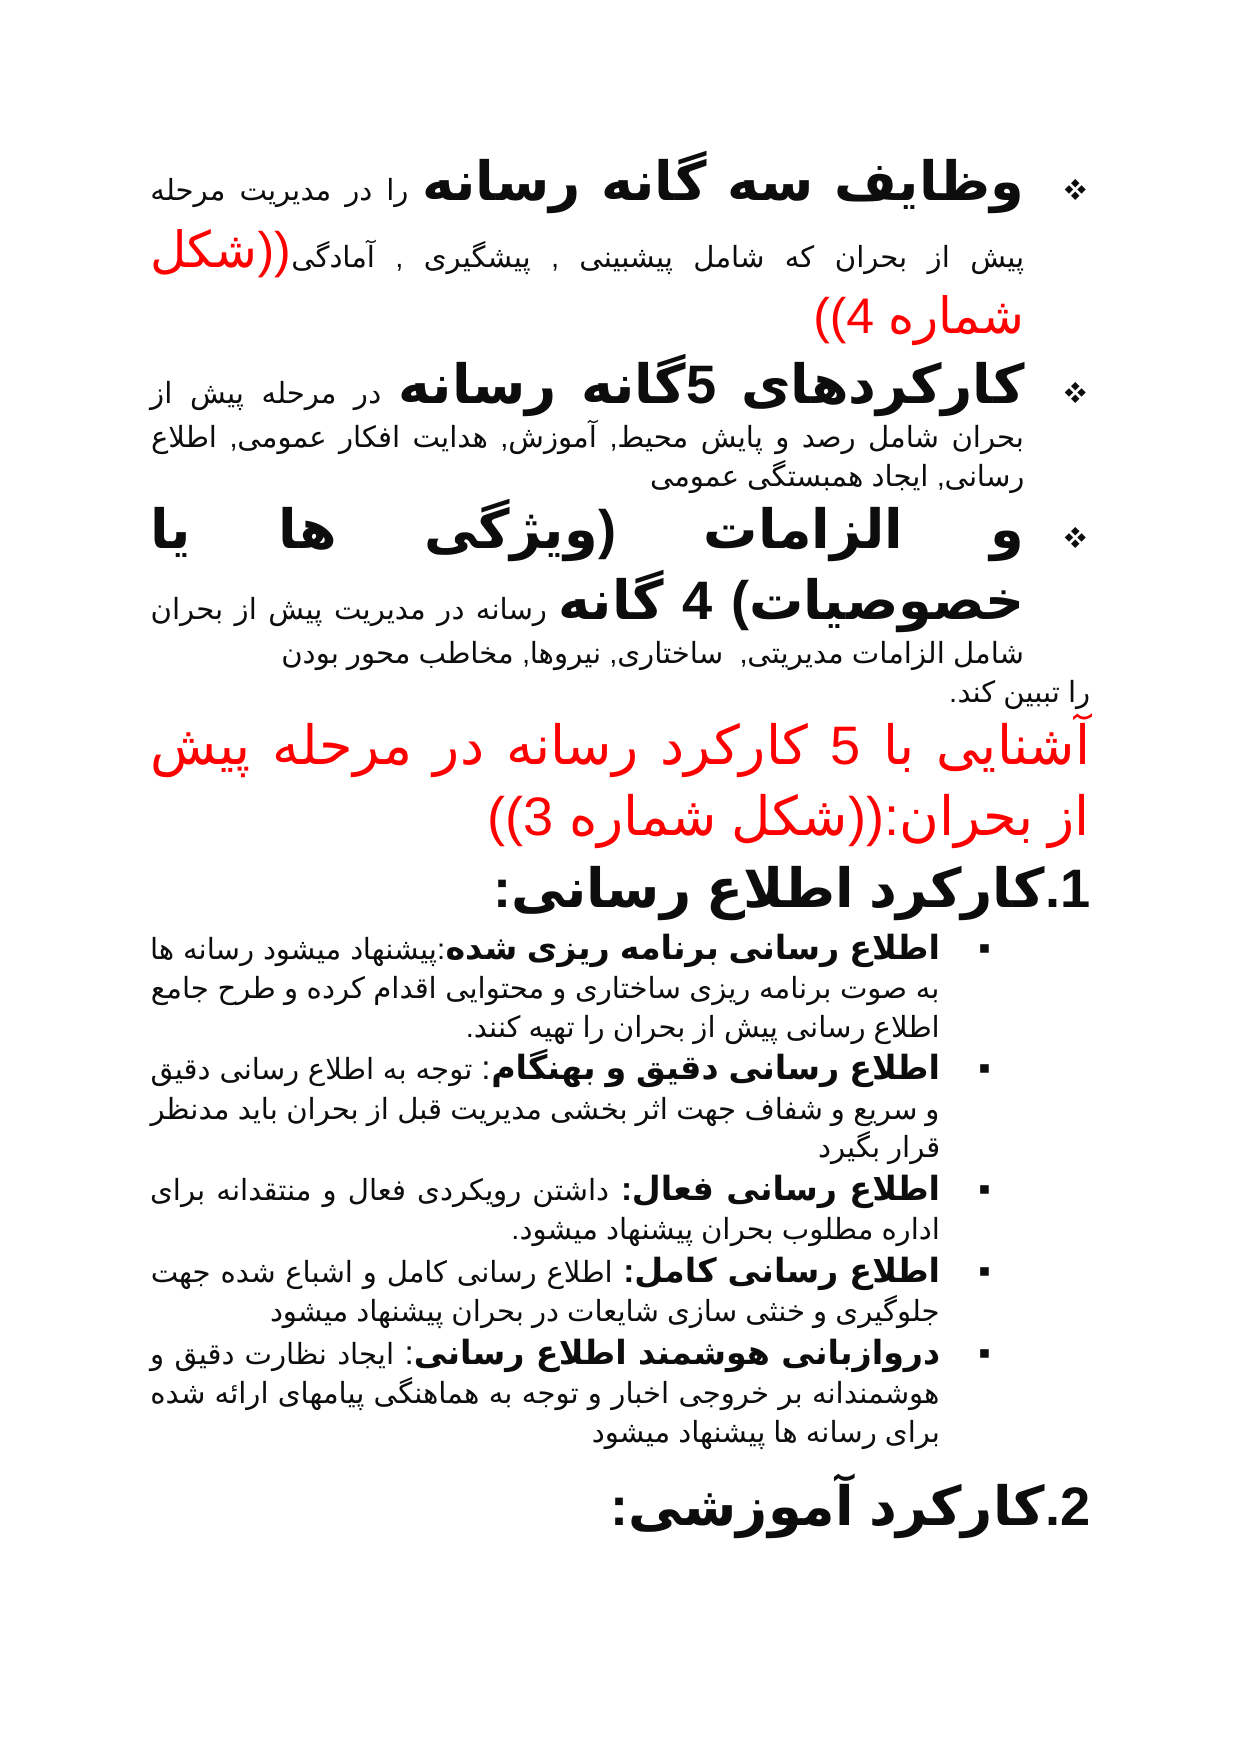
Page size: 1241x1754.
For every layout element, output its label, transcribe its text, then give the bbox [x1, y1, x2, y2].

list اطلاع رسانی فعال: داشتن رویکردی فعال و منتقدانه برای اداره مطلوب بحران پیشنهاد میشود. [150, 1169, 978, 1246]
list اطلاع رسانی کامل: اطلاع رسانی کامل و اشباع شده جهت جلوگیری و خنثی سازی شایعات در بحران پیشنهاد میشود [150, 1251, 978, 1328]
list و الزامات (ویژگی ها یا خصوصیات) 4 گانه رسانه در مدیریت پیش از بحران شامل الزامات مدیریتی, ساختاری, نیروها, مخاطب محور بودن [150, 497, 1062, 670]
list اطلاع رسانی دقیق و بهنگام: توجه به اطلاع رسانی دقیق و سریع و شفاف جهت اثر بخشی مدیریت قبل از بحران باید مدنظر قرار بگیرد [150, 1048, 978, 1164]
list وظایف سه گانه رسانه را در مدیریت مرحله پیش از بحران که شامل پیشبینی , پیشگیری , آمادگی((شکل شماره 4)) [150, 150, 1062, 344]
list کارکردهای 5گانه رسانه در مرحله پیش از بحران شامل رصد و پایش محیط, آموزش, هدایت افکار عمومی, اطلاع رسانی, ایجاد همبستگی عمومی [150, 353, 1062, 492]
list اطلاع رسانی برنامه ریزی شده:پیشنهاد میشود رسانه ها به صوت برنامه ریزی ساختاری و محتوایی اقدام کرده و طرح جامع اطلاع رسانی پیش از بحران را تهیه کنند. [150, 928, 978, 1043]
text 2.کارکرد آموزشی: [150, 1474, 1090, 1537]
list آشنایی با 5 کارکرد رسانه در مرحله پیش از بحران:((شکل شماره 3)) [150, 713, 1090, 847]
list دروازبانی هوشمند اطلاع رسانی: ایجاد نظارت دقیق و هوشمندانه بر خروجی اخبار و توجه به هماهنگی پیامهای ارائه شده برای رسانه ها پیشنهاد میشود [150, 1333, 978, 1448]
list 1.کارکرد اطلاع رسانی: [150, 856, 1090, 919]
list را تببین کند. [150, 675, 1090, 708]
